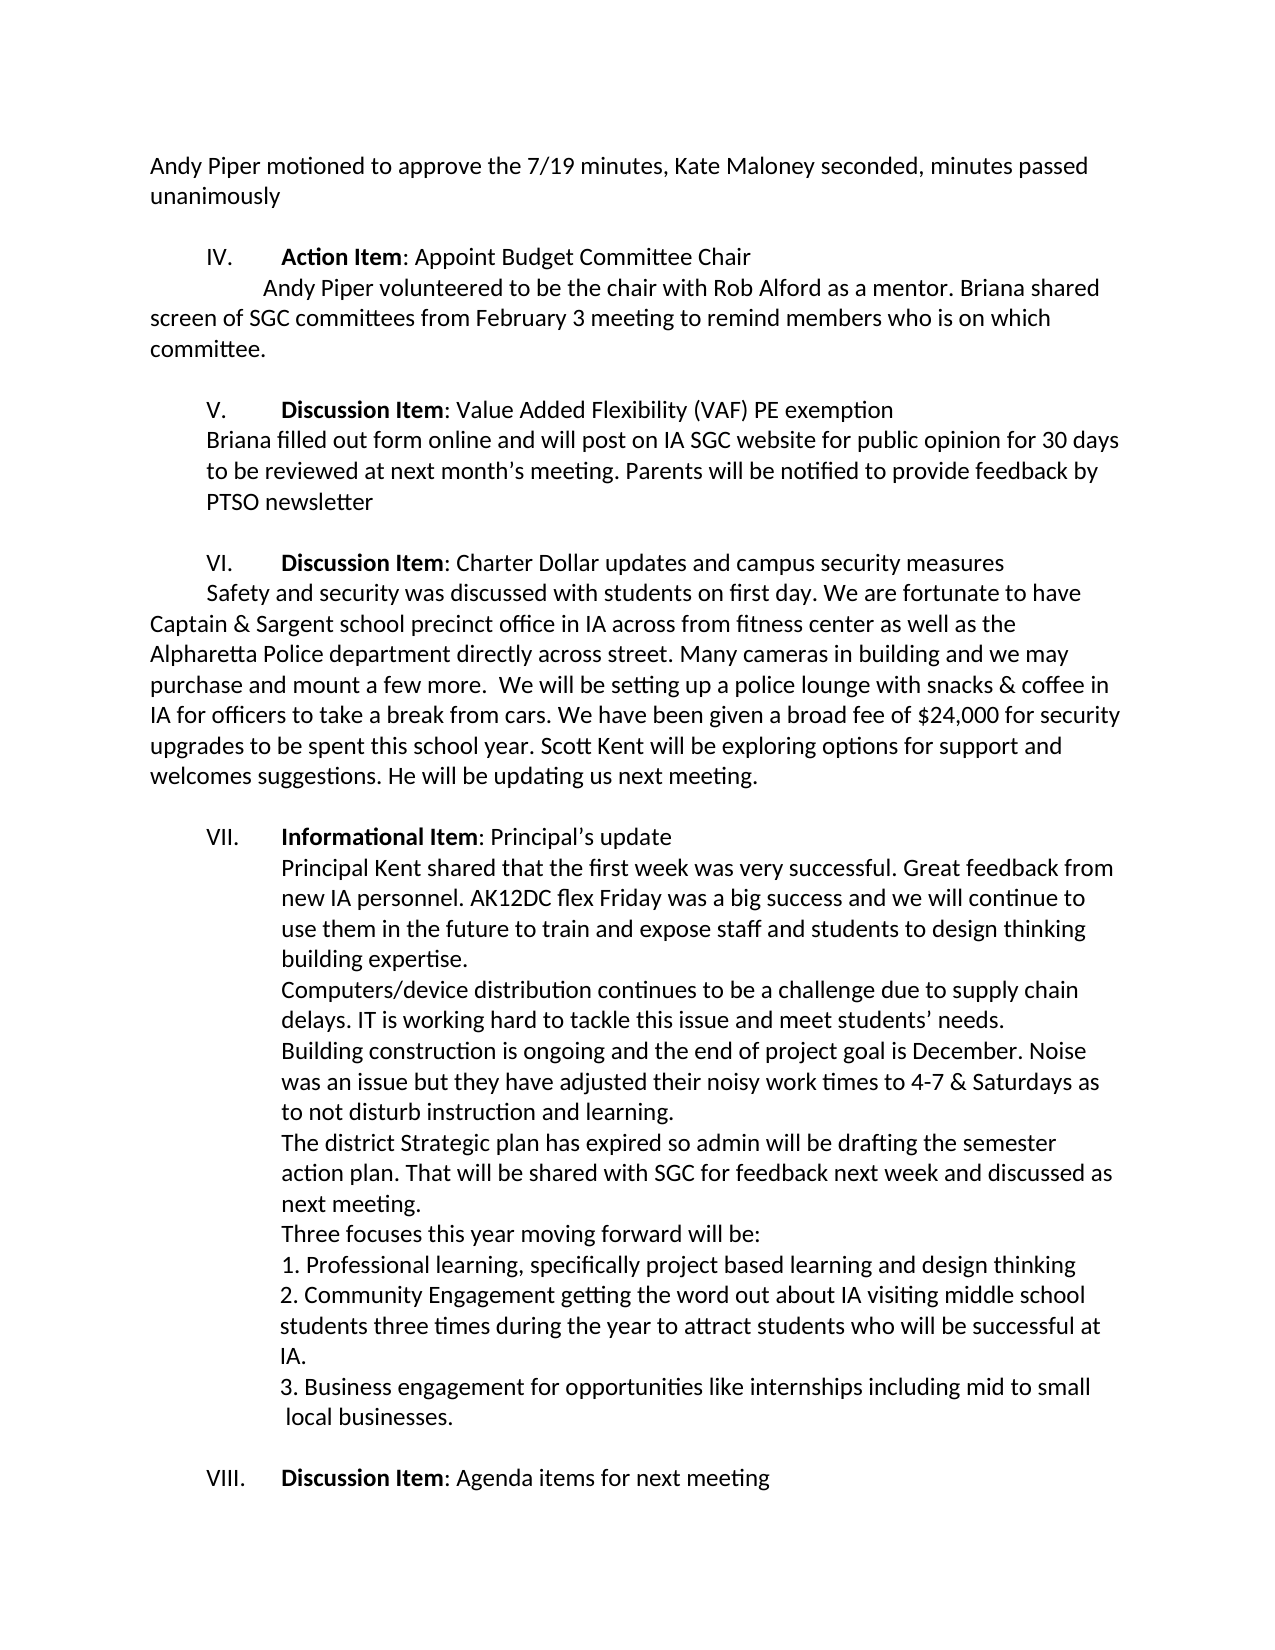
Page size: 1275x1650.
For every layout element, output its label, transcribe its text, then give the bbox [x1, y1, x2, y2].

text Principal Kent shared that the first week was very successful. Great feedback from new IA personnel. AK12DC flex Friday was a big success and we will continue to use them in the future to train and expose staff and students to design thinking building expertise. [281, 852, 1125, 974]
text 2. Community Engagement getting the word out about IA visiting middle school [206, 1279, 1125, 1310]
text Three focuses this year moving forward will be: [281, 1218, 1125, 1249]
text IA. [206, 1340, 1125, 1371]
text 3. Business engagement for opportunities like internships including mid to small [206, 1371, 1125, 1401]
text Andy Piper motioned to approve the 7/19 minutes, Kate Maloney seconded, minutes passed unanimously [150, 150, 1125, 211]
text 1. Professional learning, specifically project based learning and design thinking [281, 1249, 1125, 1279]
text Computers/device distribution continues to be a challenge due to supply chain delays. IT is working hard to tackle this issue and meet students’ needs. [281, 974, 1125, 1035]
list Informational Item: Principal’s update [206, 821, 1125, 852]
text Briana filled out form online and will post on IA SGC website for public opinion for 30 days to be reviewed at next month’s meeting. Parents will be notified to provide feedback by PTSO newsletter [206, 425, 1125, 516]
list Discussion Item: Charter Dollar updates and campus security measures [206, 547, 1125, 577]
text Building construction is ongoing and the end of project goal is December. Noise was an issue but they have adjusted their noisy work times to 4-7 & Saturdays as to not disturb instruction and learning. [281, 1035, 1125, 1127]
text Safety and security was discussed with students on first day. We are fortunate to have Captain & Sargent school precinct office in IA across from fitness center as well as the Alpharetta Police department directly across street. Many cameras in building and we may purchase and mount a few more. We will be setting up a police lounge with snacks & coffee in IA for officers to take a break from cars. We have been given a broad fee of $24,000 for security upgrades to be spent this school year. Scott Kent will be exploring options for support and welcomes suggestions. He will be updating us next meeting. [150, 577, 1125, 791]
list Action Item: Appoint Budget Committee Chair [206, 242, 1125, 272]
text students three times during the year to attract students who will be successful at [206, 1310, 1125, 1340]
text The district Strategic plan has expired so admin will be drafting the semester action plan. That will be shared with SGC for feedback next week and discussed as next meeting. [281, 1127, 1125, 1218]
list Discussion Item: Agenda items for next meeting [206, 1462, 1125, 1493]
text Andy Piper volunteered to be the chair with Rob Alford as a mentor. Briana shared screen of SGC committees from February 3 meeting to remind members who is on which committee. [150, 272, 1125, 364]
text local businesses. [206, 1401, 1125, 1432]
list Discussion Item: Value Added Flexibility (VAF) PE exemption [206, 394, 1125, 425]
